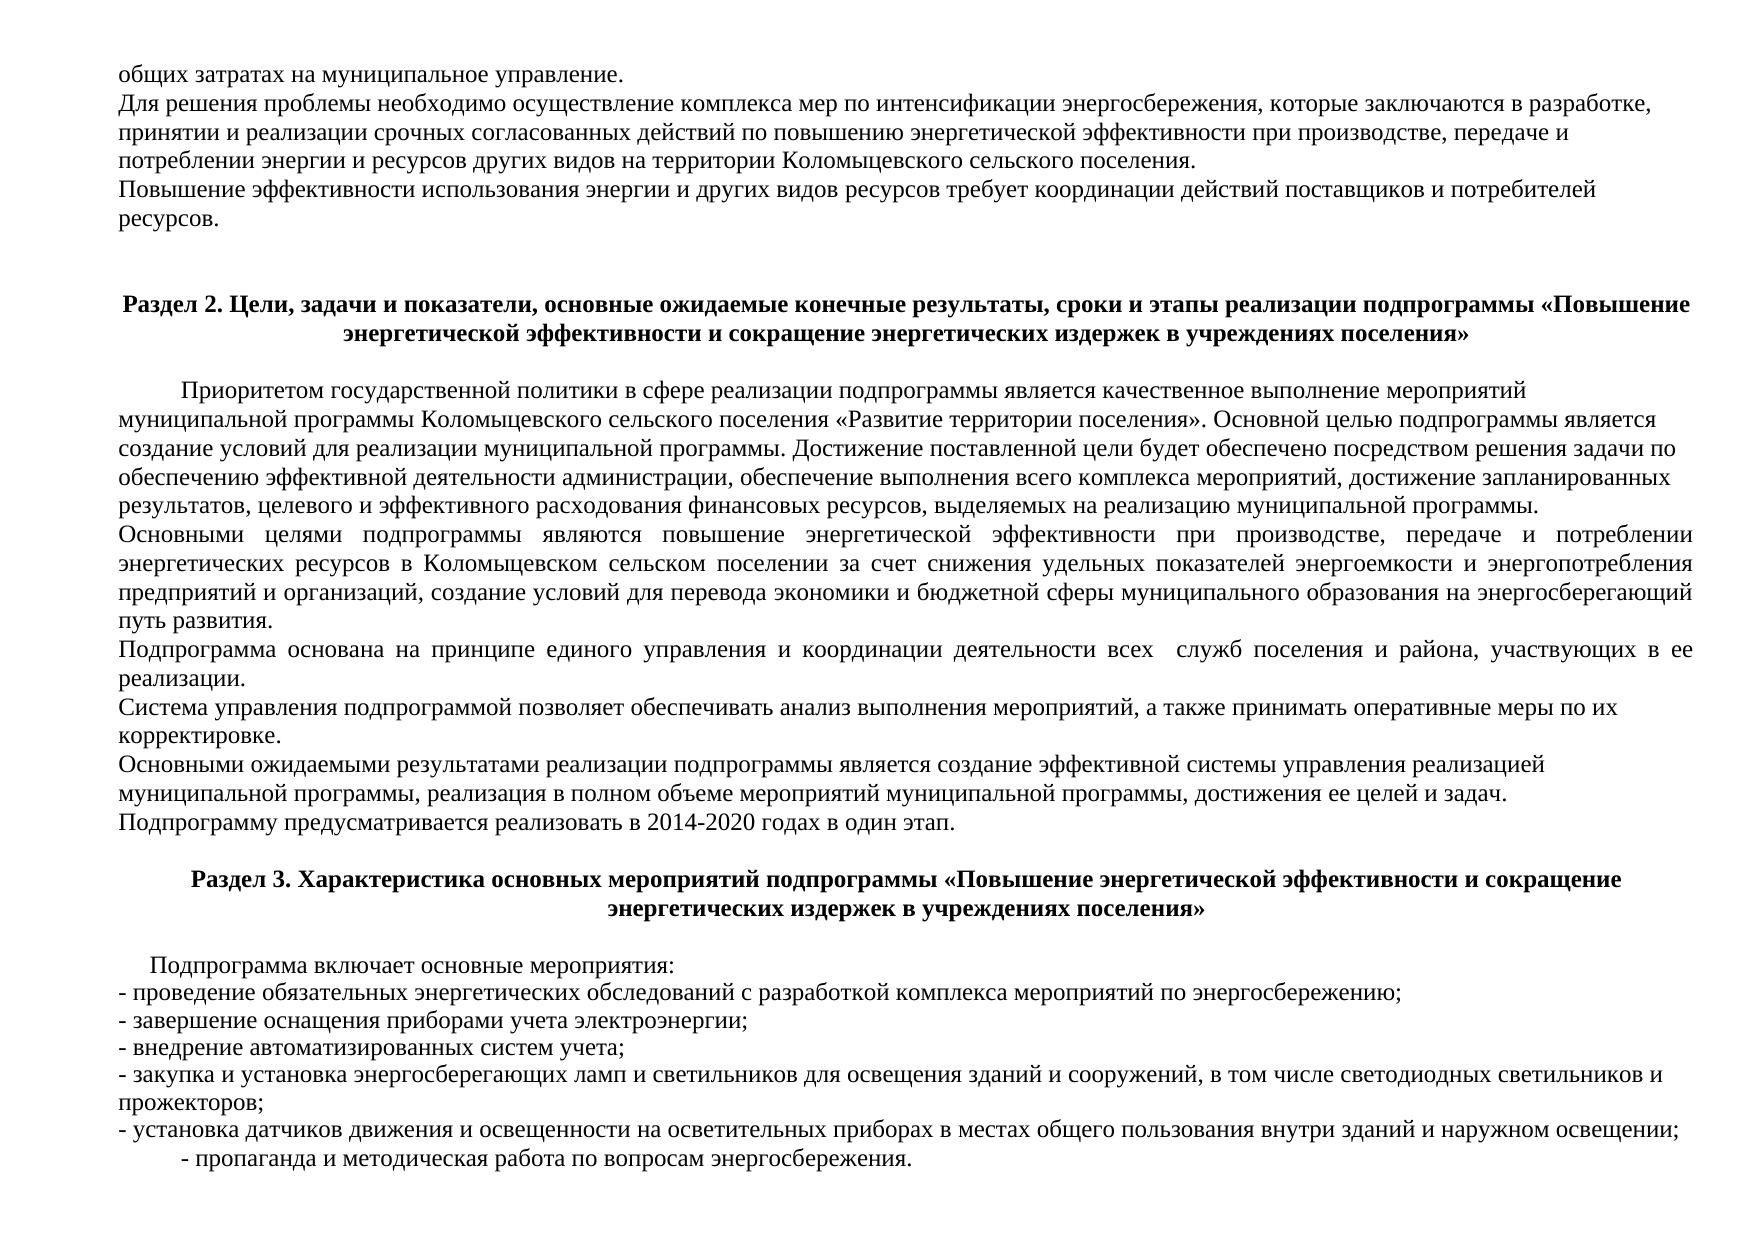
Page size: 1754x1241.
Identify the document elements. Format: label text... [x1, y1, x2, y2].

text Раздел 3. Характеристика основных мероприятий подпрограммы «Повышение энергетической эффективности и сокращение энергетических издержек в учреждениях поселения» [118, 864, 1695, 922]
text - установка датчиков движения и освещенности на осветительных приборах в местах общего пользования внутри зданий и наружном освещении; [118, 1116, 1695, 1143]
text Повышение эффективности использования энергии и других видов ресурсов требует координации действий поставщиков и потребителей ресурсов. [118, 174, 1695, 232]
text Основными ожидаемыми результатами реализации подпрограммы является создание эффективной системы управления реализацией муниципальной программы, реализация в полном объеме мероприятий муниципальной программы, достижения ее целей и задач. [118, 749, 1695, 807]
text - внедрение автоматизированных систем учета; [118, 1034, 1695, 1061]
text - проведение обязательных энергетических обследований с разработкой комплекса мероприятий по энергосбережению; [118, 979, 1695, 1006]
text Подпрограмма включает основные мероприятия: [118, 950, 1695, 979]
text - пропаганда и методическая работа по вопросам энергосбережения. [118, 1143, 1695, 1172]
text Подпрограмма основана на принципе единого управления и координации деятельности всех служб поселения и района, участвующих в ее реализации. [118, 634, 1695, 692]
text Для решения проблемы необходимо осуществление комплекса мер по интенсификации энергосбережения, которые заключаются в разработке, принятии и реализации срочных согласованных действий по повышению энергетической эффективности при производстве, передаче и потреблении энергии и ресурсов других видов на территории Коломыцевского сельского поселения. [118, 88, 1695, 174]
text Подпрограмму предусматривается реализовать в 2014-2020 годах в один этап. [118, 807, 1695, 835]
text Раздел 2. Цели, задачи и показатели, основные ожидаемые конечные результаты, сроки и этапы реализации подпрограммы «Повышение энергетической эффективности и сокращение энергетических издержек в учреждениях поселения» [118, 289, 1695, 347]
text Система управления подпрограммой позволяет обеспечивать анализ выполнения мероприятий, а также принимать оперативные меры по их корректировке. [118, 692, 1695, 749]
text - завершение оснащения приборами учета электроэнергии; [118, 1006, 1695, 1034]
text Приоритетом государственной политики в сфере реализации подпрограммы является качественное выполнение мероприятий муниципальной программы Коломыцевского сельского поселения «Развитие территории поселения». Основной целью подпрограммы является создание условий для реализации муниципальной программы. Достижение поставленной цели будет обеспечено посредством решения задачи по обеспечению эффективной деятельности администрации, обеспечение выполнения всего комплекса мероприятий, достижение запланированных результатов, целевого и эффективного расходования финансовых ресурсов, выделяемых на реализацию муниципальной программы. [118, 375, 1695, 519]
text - закупка и установка энергосберегающих ламп и светильников для освещения зданий и сооружений, в том числе светодиодных светильников и прожекторов; [118, 1061, 1695, 1116]
text Основными целями подпрограммы являются повышение энергетической эффективности при производстве, передаче и потреблении энергетических ресурсов в Коломыцевском сельском поселении за счет снижения удельных показателей энергоемкости и энергопотребления предприятий и организаций, создание условий для перевода экономики и бюджетной сферы муниципального образования на энергосберегающий путь развития. [118, 519, 1695, 634]
